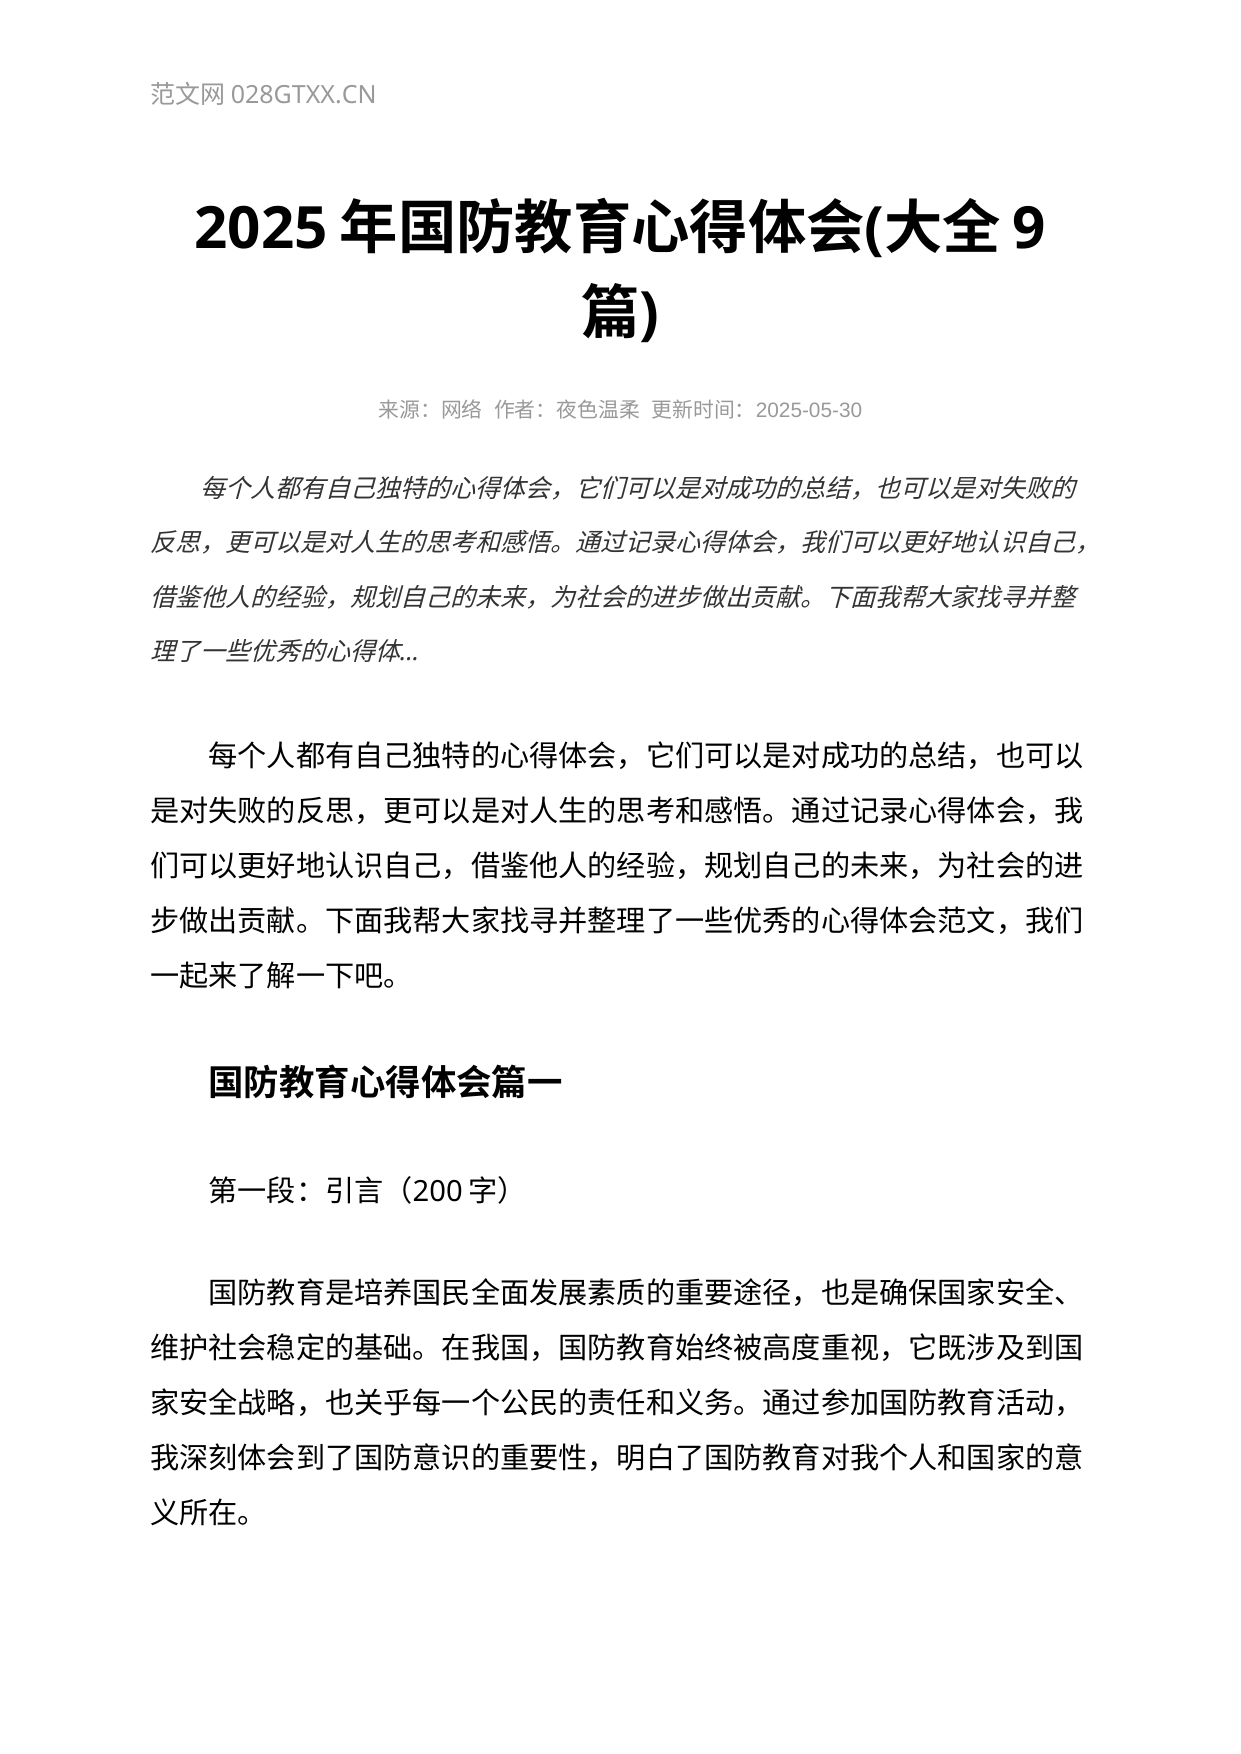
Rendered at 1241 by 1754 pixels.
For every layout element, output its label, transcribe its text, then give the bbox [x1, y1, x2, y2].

text 国防教育是培养国民全面发展素质的重要途径，也是确保国家安全、维护社会稳定的基础。在我国，国防教育始终被高度重视，它既涉及到国家安全战略，也关乎每一个公民的责任和义务。通过参加国防教育活动，我深刻体会到了国防意识的重要性，明白了国防教育对我个人和国家的意义所在。 [150, 1270, 1090, 1532]
text 每个人都有自己独特的心得体会，它们可以是对成功的总结，也可以是对失败的反思，更可以是对人生的思考和感悟。通过记录心得体会，我们可以更好地认识自己，借鉴他人的经验，规划自己的未来，为社会的进步做出贡献。下面我帮大家找寻并整理了一些优秀的心得体... [150, 468, 1090, 668]
text 每个人都有自己独特的心得体会，它们可以是对成功的总结，也可以是对失败的反思，更可以是对人生的思考和感悟。通过记录心得体会，我们可以更好地认识自己，借鉴他人的经验，规划自己的未来，为社会的进步做出贡献。下面我帮大家找寻并整理了一些优秀的心得体会范文，我们一起来了解一下吧。 [150, 733, 1090, 995]
text 第一段：引言（200字） [150, 1168, 1090, 1210]
text 国防教育心得体会篇一 [150, 1054, 1090, 1106]
text 来源：网络 作者：夜色温柔 更新时间：2025-05-30 [150, 398, 1090, 422]
subtitle 2025年国防教育心得体会(大全9篇) [150, 181, 1090, 351]
